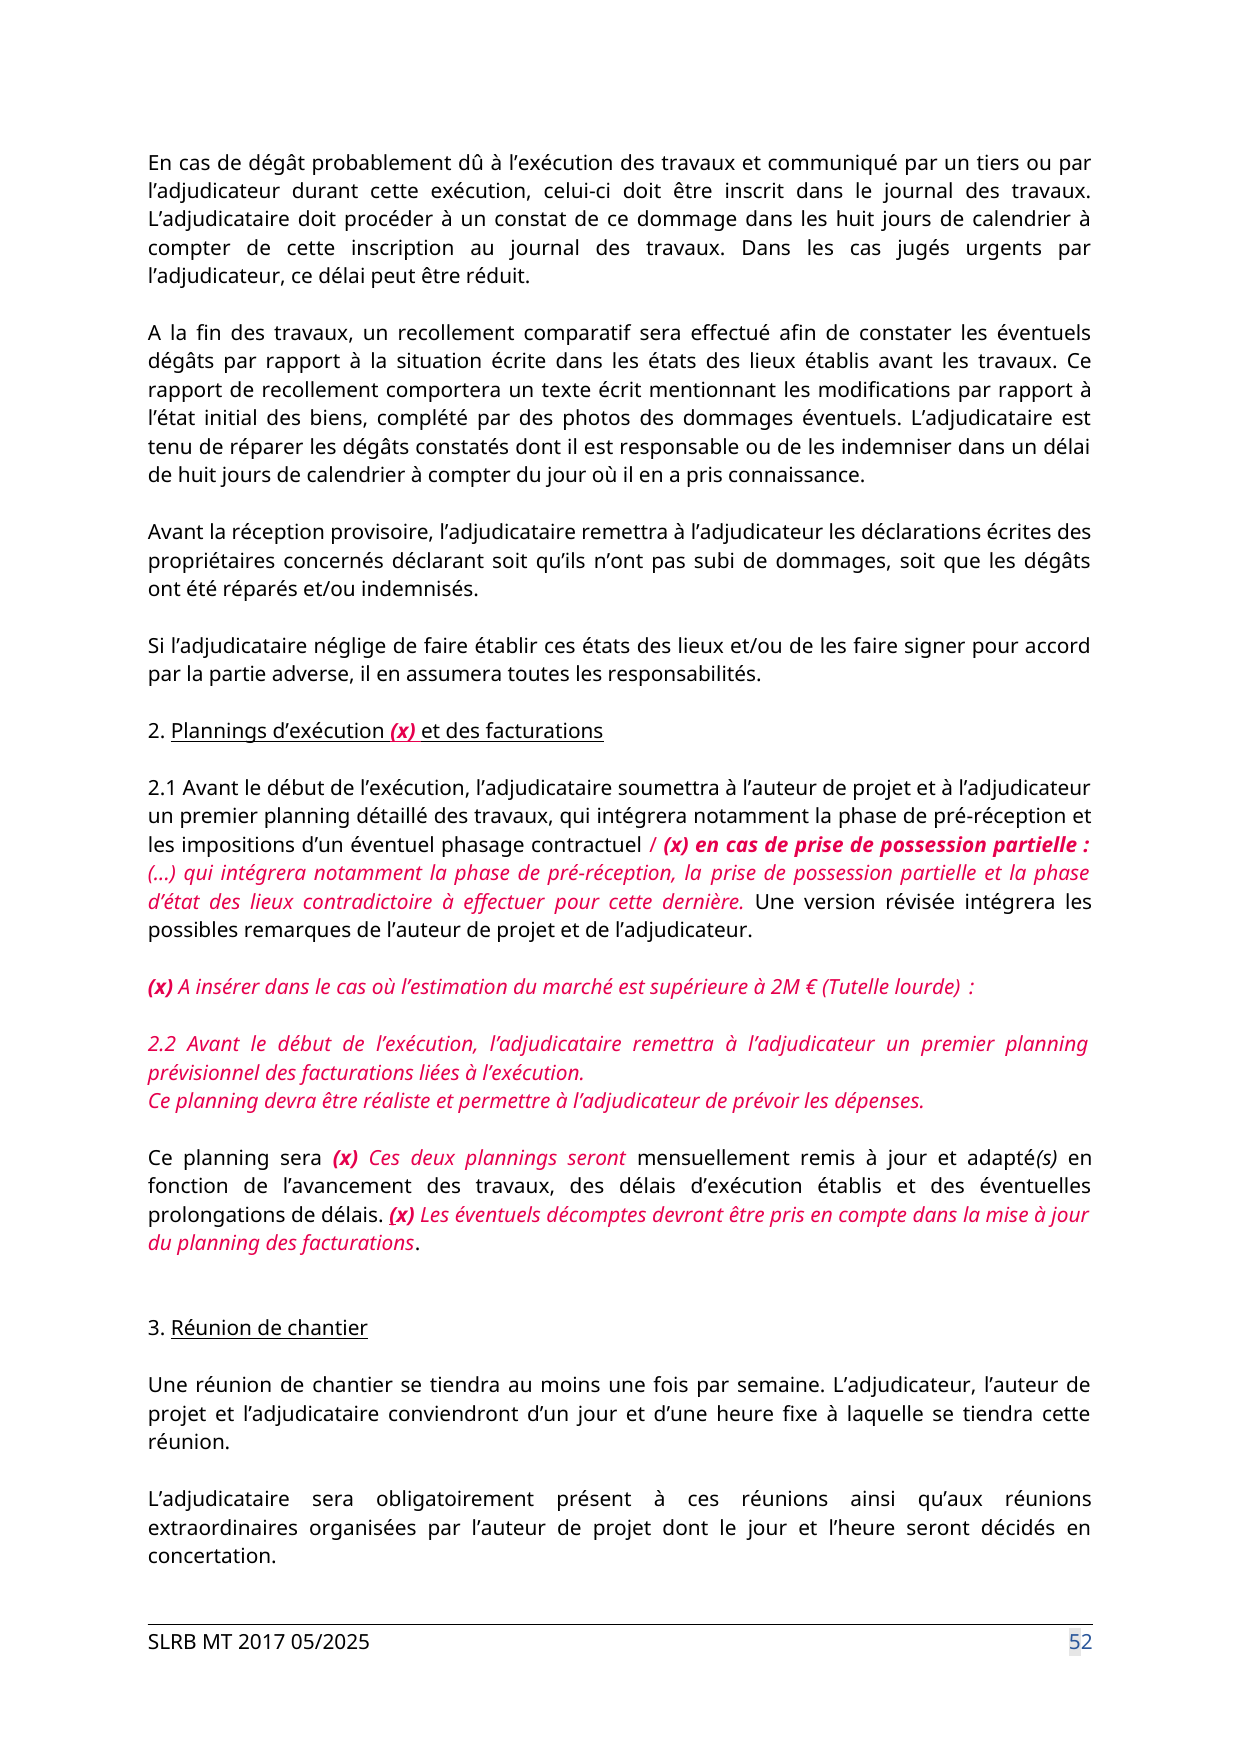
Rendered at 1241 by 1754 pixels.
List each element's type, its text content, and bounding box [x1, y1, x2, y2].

text Avant la réception provisoire, l’adjudicataire remettra à l’adjudicateur les déclarations écrites des propriétaires concernés déclarant soit qu’ils n’ont pas subi de dommages, soit que les dégâts ont été réparés et/ou indemnisés. [148, 517, 1093, 603]
text A la fin des travaux, un recollement comparatif sera effectué afin de constater les éventuels dégâts par rapport à la situation écrite dans les états des lieux établis avant les travaux. Ce rapport de recollement comportera un texte écrit mentionnant les modifications par rapport à l’état initial des biens, complété par des photos des dommages éventuels. L’adjudicataire est tenu de réparer les dégâts constatés dont il est responsable ou de les indemniser dans un délai de huit jours de calendrier à compter du jour où il en a pris connaissance. [148, 318, 1093, 489]
text 3. Réunion de chantier [148, 1313, 1093, 1342]
text L’adjudicataire sera obligatoirement présent à ces réunions ainsi qu’aux réunions extraordinaires organisées par l’auteur de projet dont le jour et l’heure seront décidés en concertation. [148, 1484, 1093, 1569]
text Une réunion de chantier se tiendra au moins une fois par semaine. L’adjudicateur, l’auteur de projet et l’adjudicataire conviendront d’un jour et d’une heure fixe à laquelle se tiendra cette réunion. [148, 1370, 1093, 1456]
text En cas de dégât probablement dû à l’exécution des travaux et communiqué par un tiers ou par l’adjudicateur durant cette exécution, celui-ci doit être inscrit dans le journal des travaux. L’adjudicataire doit procéder à un constat de ce dommage dans les huit jours de calendrier à compter de cette inscription au journal des travaux. Dans les cas jugés urgents par l’adjudicateur, ce délai peut être réduit. [148, 148, 1093, 290]
text Ce planning devra être réaliste et permettre à l’adjudicateur de prévoir les dépenses. [148, 1086, 1093, 1114]
text 2.2 Avant le début de l’exécution, l’adjudicataire remettra à l’adjudicateur un premier planning prévisionnel des facturations liées à l’exécution. [148, 1029, 1093, 1086]
text 2. Plannings d’exécution (x) et des facturations [148, 716, 1093, 745]
text Ce planning sera (x) Ces deux plannings seront mensuellement remis à jour et adapté(s) en fonction de l’avancement des travaux, des délais d’exécution établis et des éventuelles prolongations de délais. (x) Les éventuels décomptes devront être pris en compte dans la mise à jour du planning des facturations. [148, 1143, 1093, 1257]
text Si l’adjudicataire néglige de faire établir ces états des lieux et/ou de les faire signer pour accord par la partie adverse, il en assumera toutes les responsabilités. [148, 631, 1093, 688]
text (x) A insérer dans le cas où l’estimation du marché est supérieure à 2M € (Tutelle lourde) : [148, 972, 1093, 1001]
text 2.1 Avant le début de l’exécution, l’adjudicataire soumettra à l’auteur de projet et à l’adjudicateur un premier planning détaillé des travaux, qui intégrera notamment la phase de pré-réception et les impositions d’un éventuel phasage contractuel / (x) en cas de prise de possession partielle : (...) qui intégrera notamment la phase de pré-réception, la prise de possession partielle et la phase d’état des lieux contradictoire à effectuer pour cette dernière. Une version révisée intégrera les possibles remarques de l’auteur de projet et de l’adjudicateur. [148, 773, 1093, 944]
